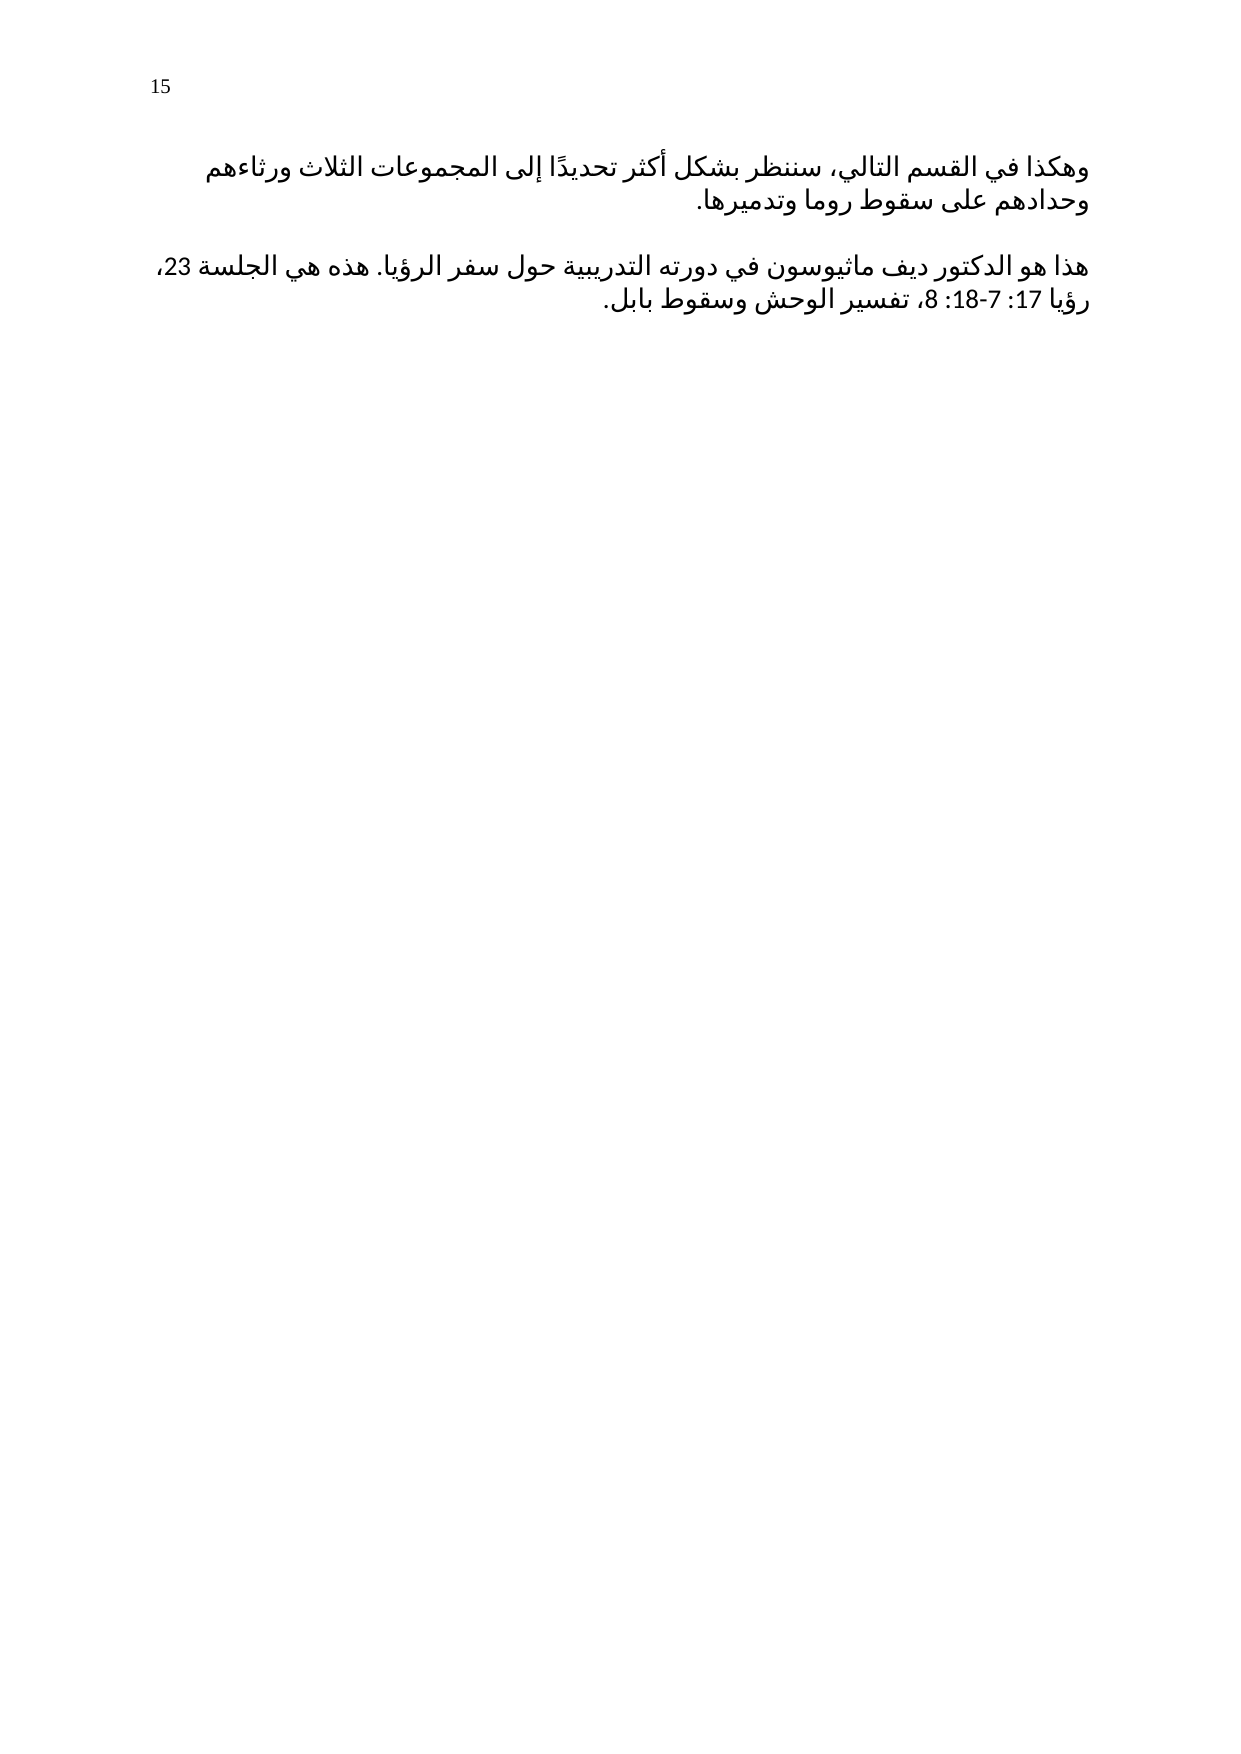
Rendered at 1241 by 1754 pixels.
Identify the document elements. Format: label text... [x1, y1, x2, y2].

text وهكذا في القسم التالي، سننظر بشكل أكثر تحديدًا إلى المجموعات الثلاث ورثاءهم وحدادهم على سقوط روما وتدميرها. [150, 150, 1090, 216]
text هذا هو الدكتور ديف ماثيوسون في دورته التدريبية حول سفر الرؤيا. هذه هي الجلسة 23، رؤيا 17: 7-18: 8، تفسير الوحش وسقوط بابل. [150, 249, 1090, 315]
